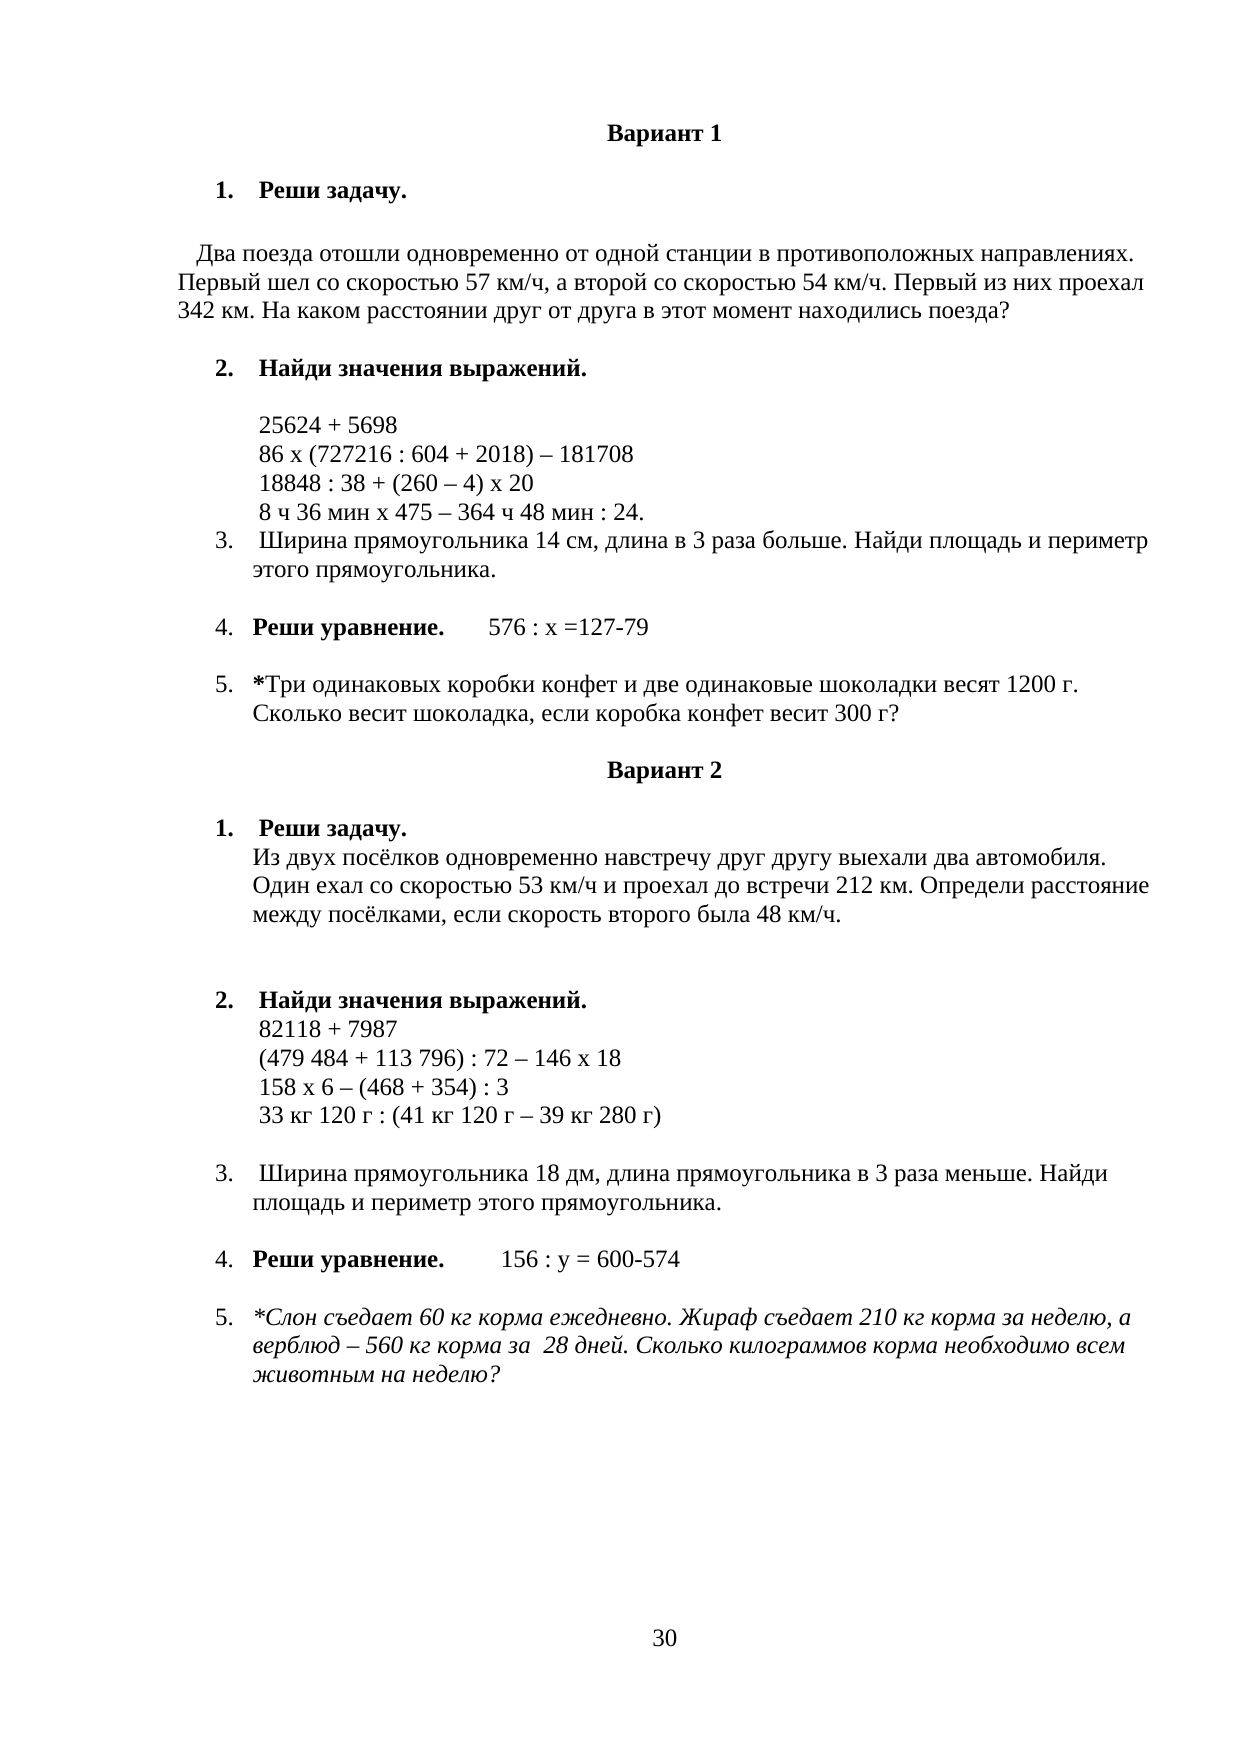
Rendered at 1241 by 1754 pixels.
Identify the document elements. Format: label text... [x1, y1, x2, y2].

text 8 ч 36 мин х 475 – 364 ч 48 мин : 24. [177, 497, 1152, 525]
list Реши задачу. [215, 176, 1152, 204]
list Найди значения выражений. [215, 353, 1152, 382]
list *Три одинаковых коробки конфет и две одинаковые шоколадки весят . Сколько весит шоколадка, если коробка конфет весит ? [215, 669, 1152, 727]
list Из двух посёлков одновременно навстречу друг другу выехали два автомобиля. Один ехал со скоростью 53 км/ч и проехал до встречи 212 км. Определи расстояние между посёлками, если скорость второго была 48 км/ч. [252, 842, 1152, 928]
list Ширина прямоугольника 14 см, длина в 3 раза больше. Найди площадь и периметр этого прямоугольника. [215, 525, 1152, 583]
text 158 х 6 – (468 + 354) : 3 [177, 1072, 1152, 1100]
list Реши уравнение. 576 : х =127-79 [215, 612, 1152, 640]
list Реши уравнение. 156 : у = 600-574 [215, 1244, 1152, 1273]
list Реши задачу. [215, 813, 1152, 842]
list 82118 + 7987 [252, 1014, 1152, 1043]
text (479 484 + 113 796) : 72 – 146 х 18 [177, 1043, 1152, 1072]
text Вариант 1 [177, 118, 1152, 147]
text Вариант 2 [177, 755, 1152, 784]
list Найди значения выражений. [215, 985, 1152, 1014]
text 33 кг 120 г : (41 кг 120 г – 39 кг 280 г) [177, 1100, 1152, 1129]
list *Слон съедает 60 кг корма ежедневно. Жираф съедает корма за неделю, а верблюд – корма за 28 дней. Сколько килограммов корма необходимо всем животным на неделю? [215, 1302, 1152, 1388]
list Ширина прямоугольника 18 дм, длина прямоугольника в 3 раза меньше. Найди площадь и периметр этого прямоугольника. [215, 1158, 1152, 1215]
text 86 х (727216 : 604 + 2018) – 181708 [177, 439, 1152, 468]
text 25624 + 5698 [177, 410, 1152, 439]
text Два поезда отошли одновременно от одной станции в противоположных направлениях. Первый шел со скоростью 57 км/ч, а второй со скоростью 54 км/ч. Первый из них проехал 342 км. На каком расстоянии друг от друга в этот момент находились поезда? [177, 238, 1152, 324]
text 18848 : 38 + (260 – 4) х 20 [177, 468, 1152, 497]
